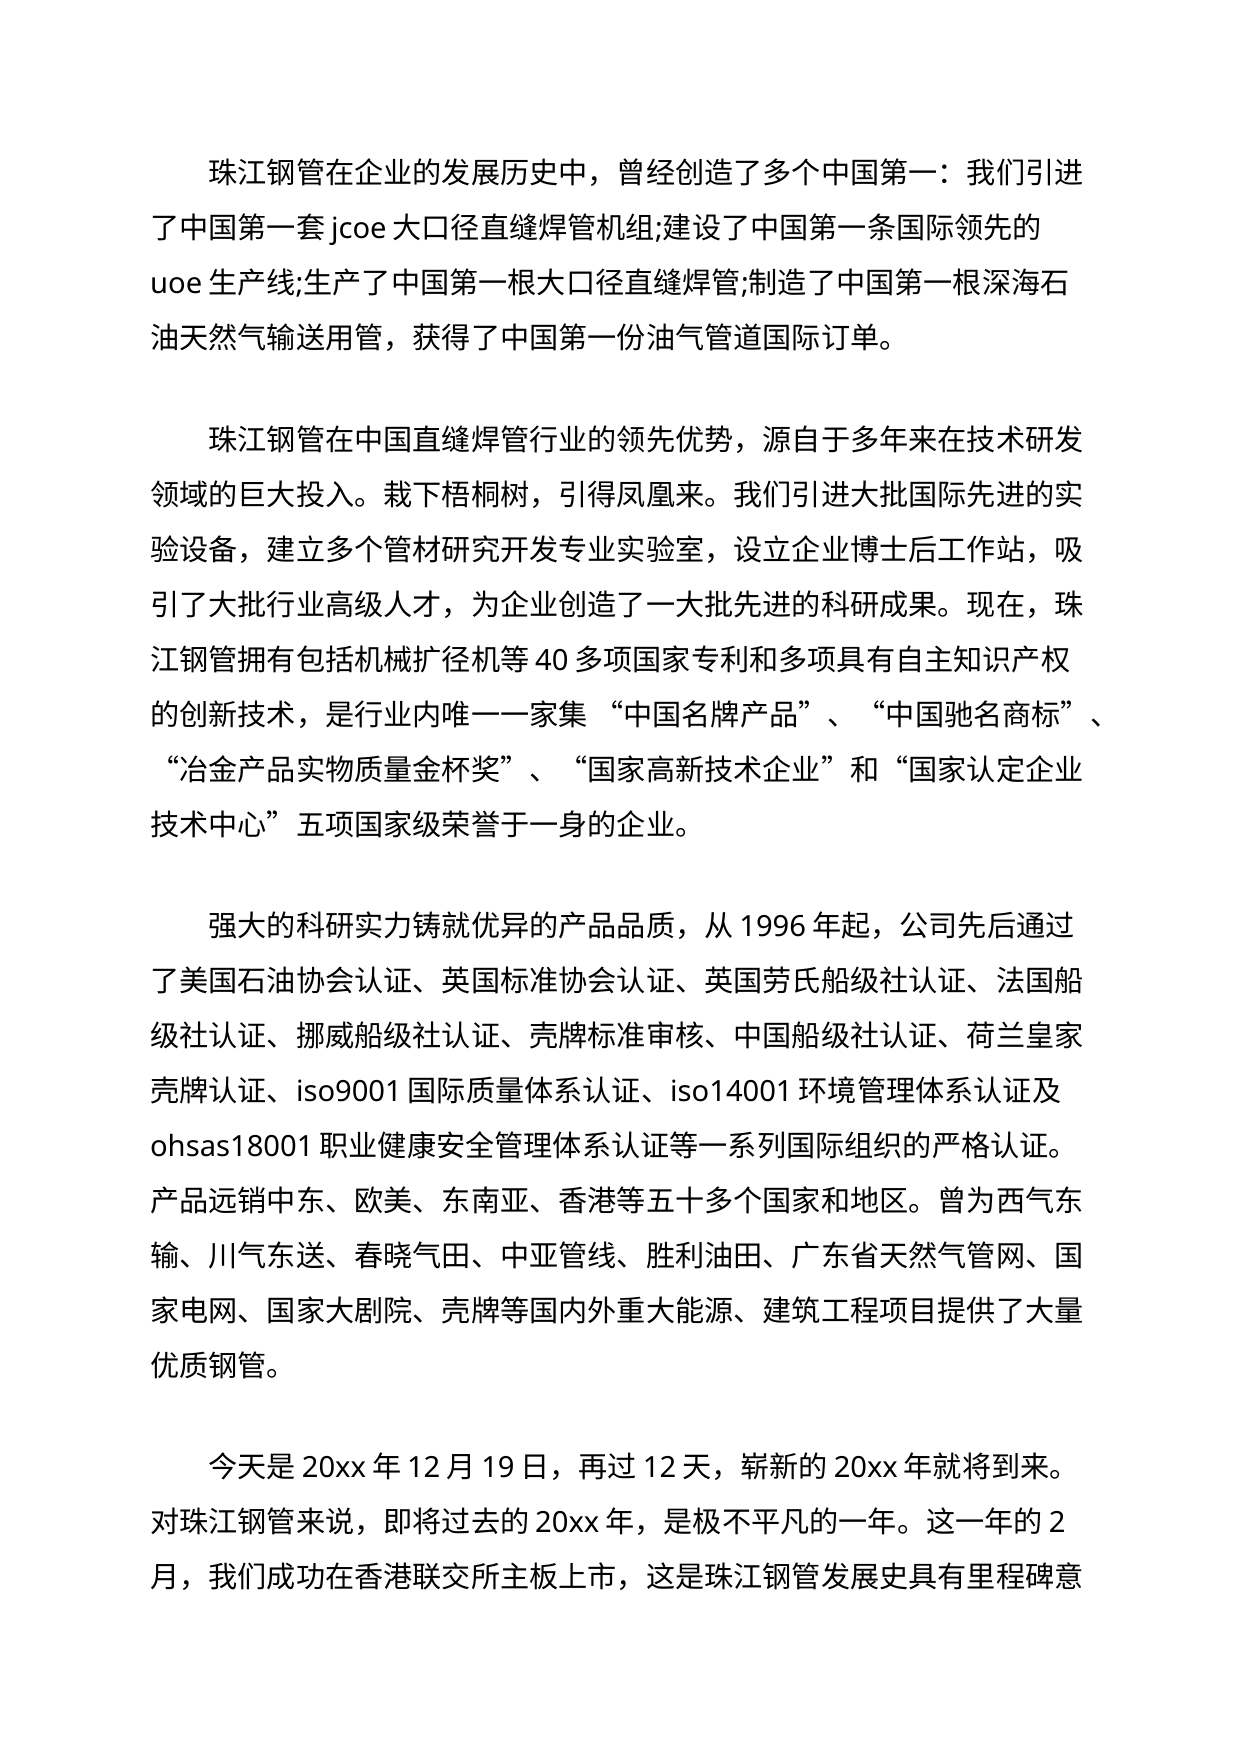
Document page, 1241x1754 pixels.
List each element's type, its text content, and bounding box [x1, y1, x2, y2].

text 强大的科研实力铸就优异的产品品质，从1996年起，公司先后通过了美国石油协会认证、英国标准协会认证、英国劳氏船级社认证、法国船级社认证、挪威船级社认证、壳牌标准审核、中国船级社认证、荷兰皇家壳牌认证、iso9001国际质量体系认证、iso14001环境管理体系认证及ohsas18001职业健康安全管理体系认证等一系列国际组织的严格认证。产品远销中东、欧美、东南亚、香港等五十多个国家和地区。曾为西气东输、川气东送、春晓气田、中亚管线、胜利油田、广东省天然气管网、国家电网、国家大剧院、壳牌等国内外重大能源、建筑工程项目提供了大量优质钢管。 [150, 903, 1090, 1384]
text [150, 1444, 1090, 1596]
text 珠江钢管在企业的发展历史中，曾经创造了多个中国第一：我们引进了中国第一套jcoe大口径直缝焊管机组;建设了中国第一条国际领先的uoe生产线;生产了中国第一根大口径直缝焊管;制造了中国第一根深海石油天然气输送用管，获得了中国第一份油气管道国际订单。 [150, 150, 1090, 357]
text 珠江钢管在中国直缝焊管行业的领先优势，源自于多年来在技术研发领域的巨大投入。栽下梧桐树，引得凤凰来。我们引进大批国际先进的实验设备，建立多个管材研究开发专业实验室，设立企业博士后工作站，吸引了大批行业高级人才，为企业创造了一大批先进的科研成果。现在，珠江钢管拥有包括机械扩径机等40多项国家专利和多项具有自主知识产权的创新技术，是行业内唯一一家集 “中国名牌产品”、“中国驰名商标”、“冶金产品实物质量金杯奖”、“国家高新技术企业”和“国家认定企业技术中心”五项国家级荣誉于一身的企业。 [150, 417, 1090, 843]
